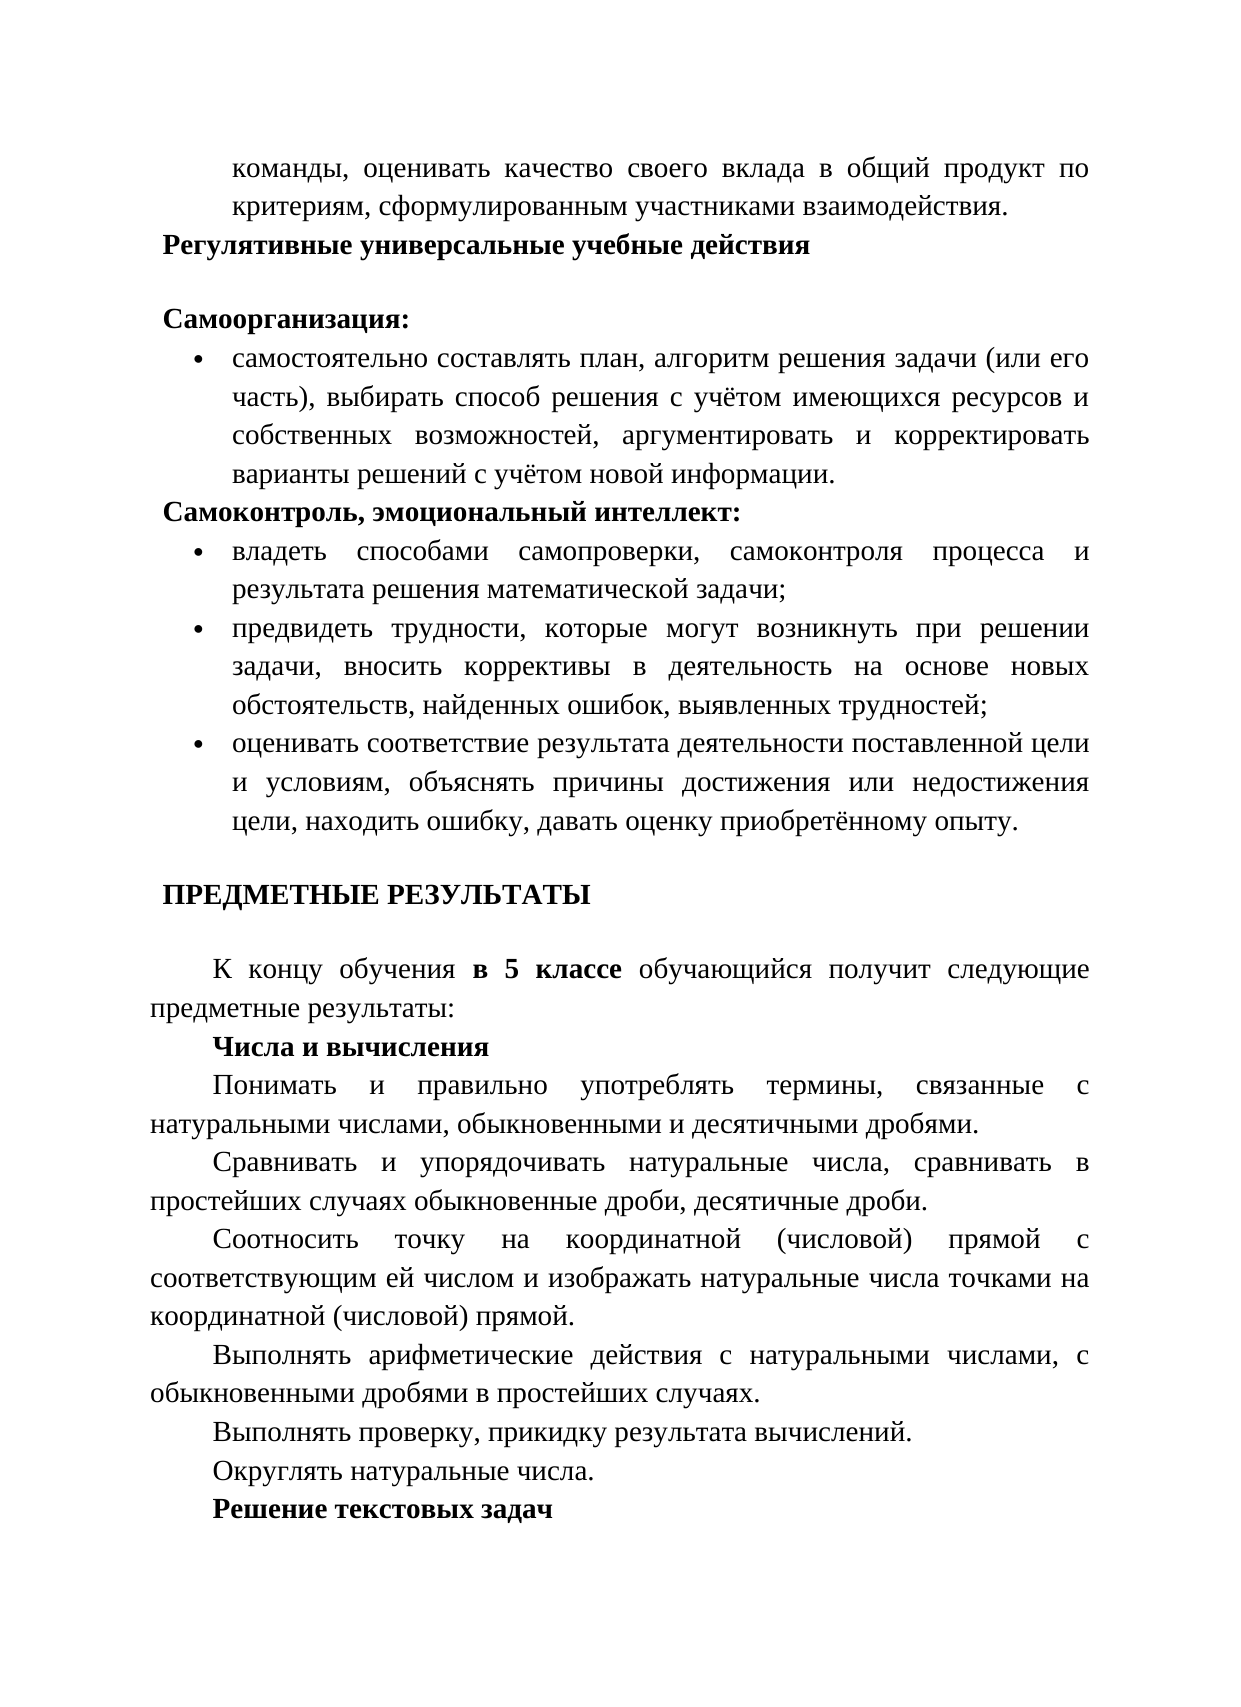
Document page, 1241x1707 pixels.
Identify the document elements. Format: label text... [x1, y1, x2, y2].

text Соотносить точку на координатной (числовой) прямой с соответствующим ей числом и изображать натуральные числа точками на координатной (числовой) прямой. [150, 1221, 1090, 1332]
text Округлять натуральные числа. [150, 1453, 1090, 1486]
text Выполнять проверку, прикидку результата вычислений. [150, 1414, 1090, 1448]
text ПРЕДМЕТНЫЕ РЕЗУЛЬТАТЫ [162, 877, 1090, 911]
text К концу обучения в 5 классе обучающийся получит следующие предметные результаты: [150, 952, 1090, 1024]
text Регулятивные универсальные учебные действия [162, 227, 1090, 261]
text Сравнивать и упорядочивать натуральные числа, сравнивать в простейших случаях обыкновенные дроби, десятичные дроби. [150, 1144, 1090, 1216]
list предвидеть трудности, которые могут возникнуть при решении задачи, вносить коррективы в деятельность на основе новых обстоятельств, найденных ошибок, выявленных трудностей; [194, 610, 1090, 721]
text Самоорганизация: [162, 302, 1090, 335]
text Понимать и правильно употреблять термины, связанные с натуральными числами, обыкновенными и десятичными дробями. [150, 1067, 1090, 1139]
list самостоятельно составлять план, алгоритм решения задачи (или его часть), выбирать способ решения с учётом имеющихся ресурсов и собственных возможностей, аргументировать и корректировать варианты решений с учётом новой информации. [194, 340, 1090, 489]
text Самоконтроль, эмоциональный интеллект: [162, 494, 1090, 528]
text Числа и вычисления [150, 1029, 1090, 1062]
list владеть способами самопроверки, самоконтроля процесса и результата решения математической задачи; [194, 533, 1090, 605]
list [194, 150, 1090, 222]
text Выполнять арифметические действия с натуральными числами, с обыкновенными дробями в простейших случаях. [150, 1337, 1090, 1409]
list оценивать соответствие результата деятельности поставленной цели и условиям, объяснять причины достижения или недостижения цели, находить ошибку, давать оценку приобретённому опыту. [194, 726, 1090, 836]
text Решение текстовых задач [150, 1491, 1090, 1525]
